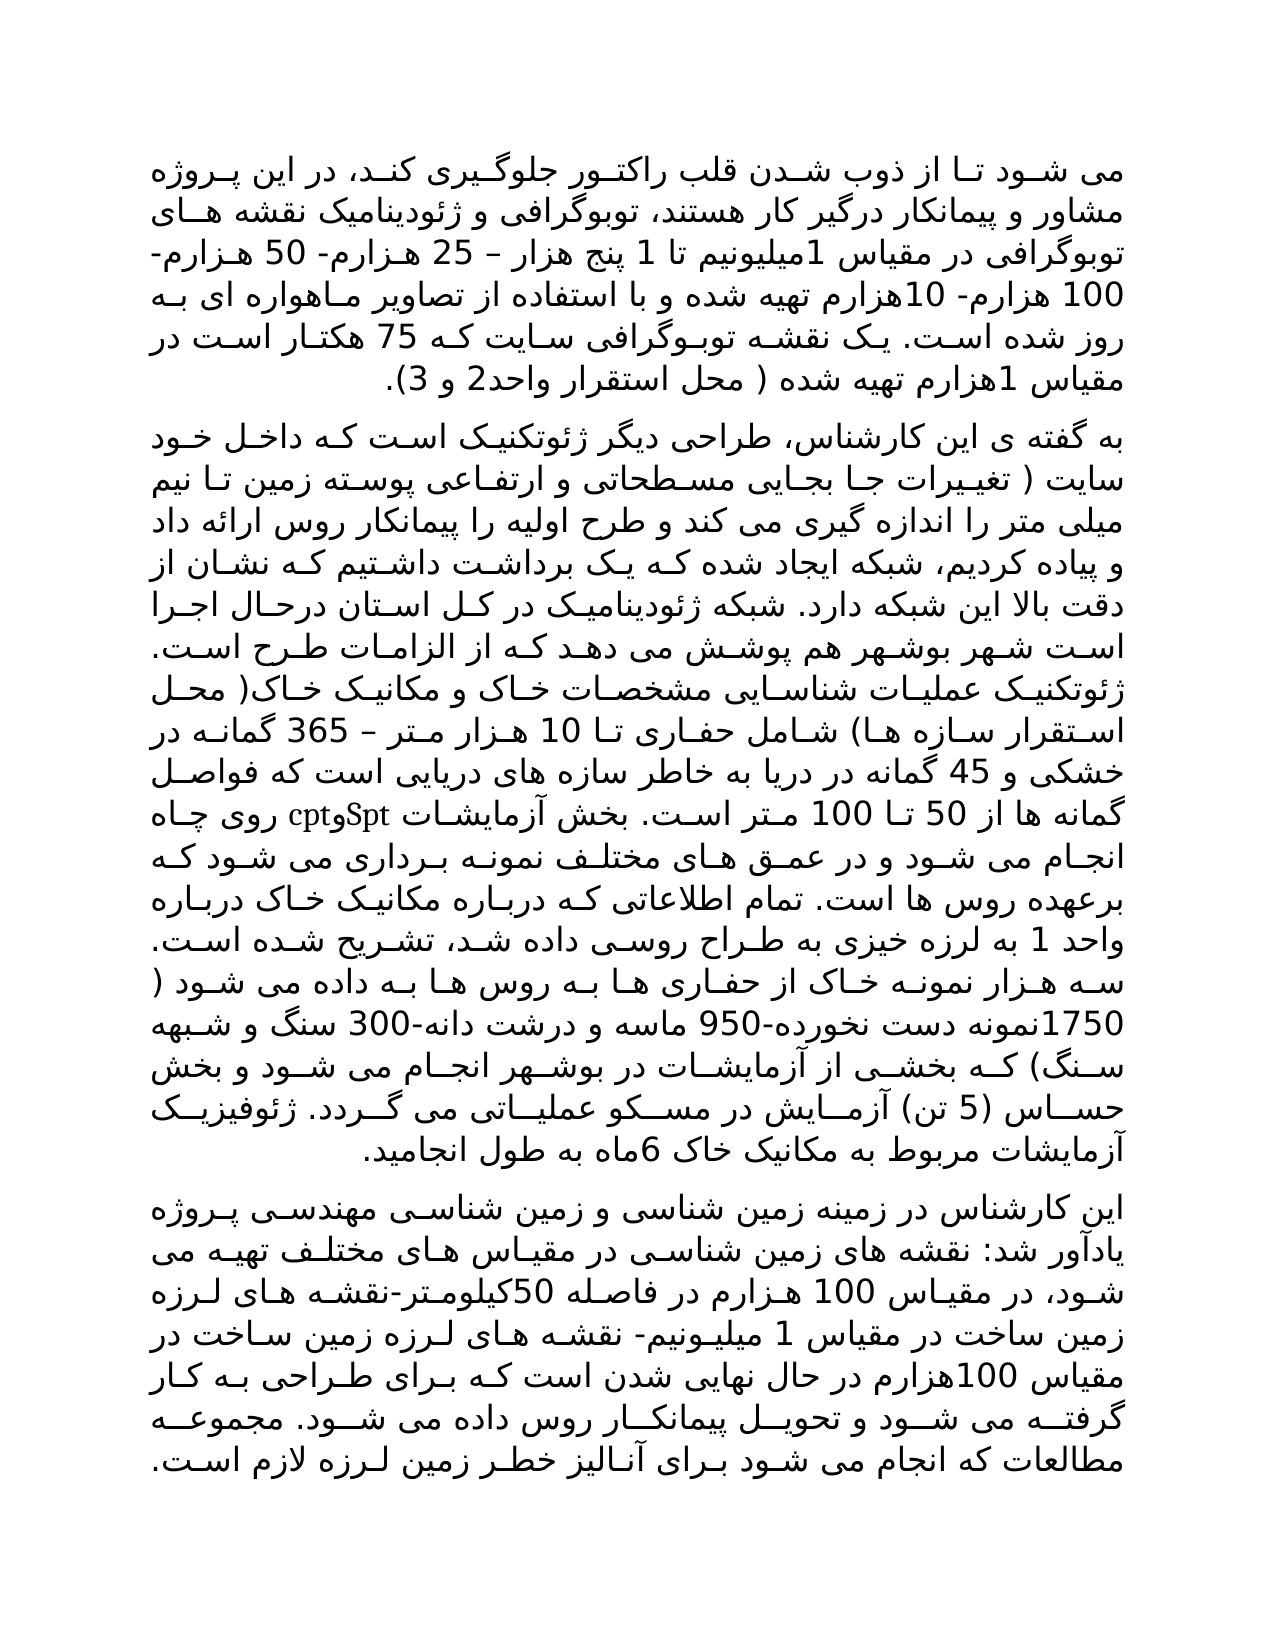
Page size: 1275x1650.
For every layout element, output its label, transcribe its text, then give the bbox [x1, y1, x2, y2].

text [150, 150, 1125, 398]
text به گفته ی این کارشناس، طراحی دیگر ژئوتکنیک است که داخل خود سایت ( تغییرات جا بجایی مسطحاتی و ارتفاعی پوسته زمین تا نیم میلی متر را اندازه گیری می کند و طرح اولیه را پیمانکار روس ارائه داد و پیاده کردیم، شبکه ایجاد شده که یک برداشت داشتیم که نشان از دقت بالا این شبکه دارد. شبکه ژئودینامیک در کل استان درحال اجرا است شهر بوشهر هم پوشش می دهد که از الزامات طرح است. ژئوتکنیک عملیات شناسایی مشخصات خاک و مکانیک خاک( محل استقرار سازه ها) شامل حفاری تا 10 هزار متر – 365 گمانه در خشکی و 45 گمانه در دریا به خاطر سازه های دریایی است که فواصل گمانه ها از 50 تا 100 متر است. بخش آزمایشات Sptوcpt روی چاه انجام می شود و در عمق های مختلف نمونه برداری می شود که برعهده روس ها است. تمام اطلاعاتی که درباره مکانیک خاک درباره واحد 1 به لرزه خیزی به طراح روسی داده شد، تشریح شده است. سه هزار نمونه خاک از حفاری ها به روس ها به داده می شود ( 1750نمونه دست نخورده-950 ماسه و درشت دانه-300 سنگ و شبهه سنگ) که بخشی از آزمایشات در بوشهر انجام می شود و بخش حساس (5 تن) آزمایش در مسکو عملیاتی می گردد. ژئوفیزیک آزمایشات مربوط به مکانیک خاک 6ماه به طول انجامید. [150, 418, 1125, 1169]
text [150, 1189, 1125, 1479]
